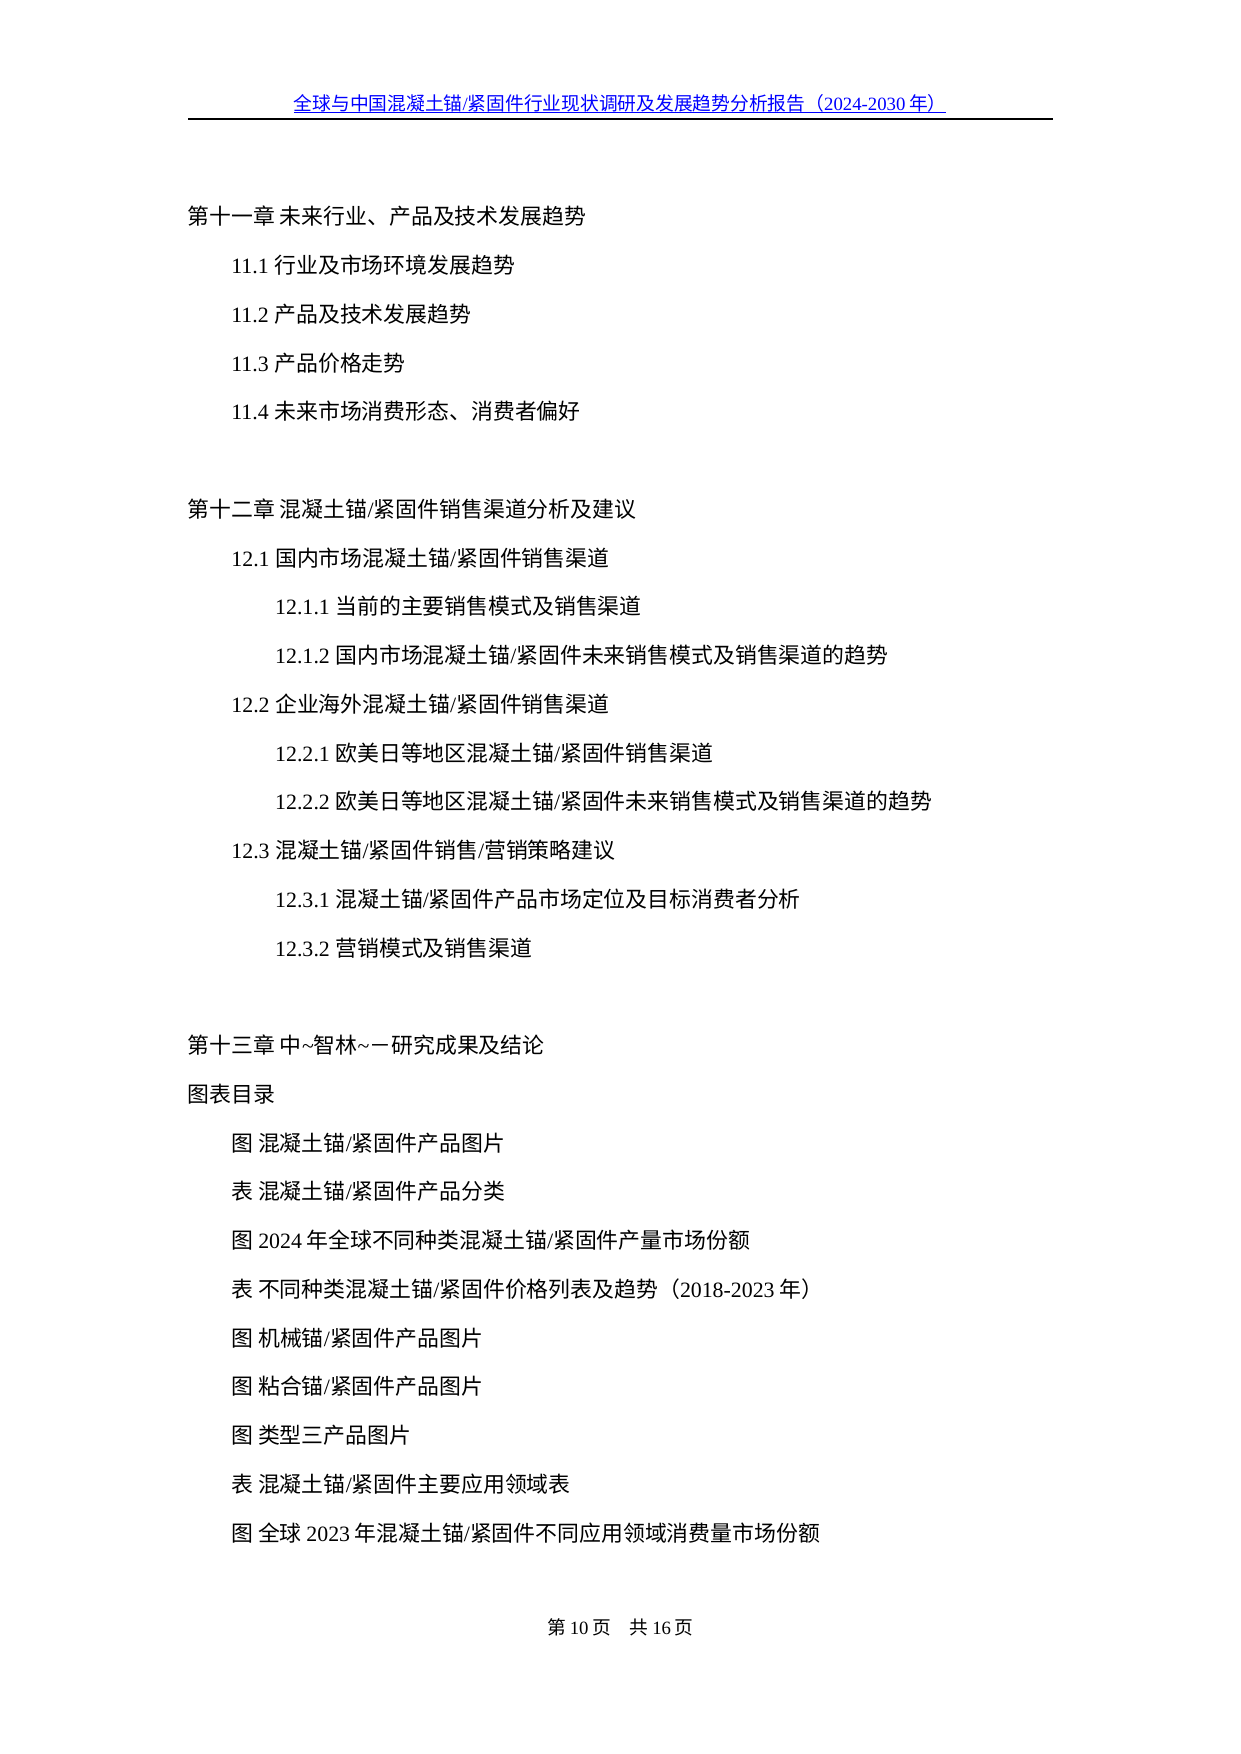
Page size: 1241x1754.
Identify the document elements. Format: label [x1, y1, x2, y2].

text [187, 150, 1053, 1548]
